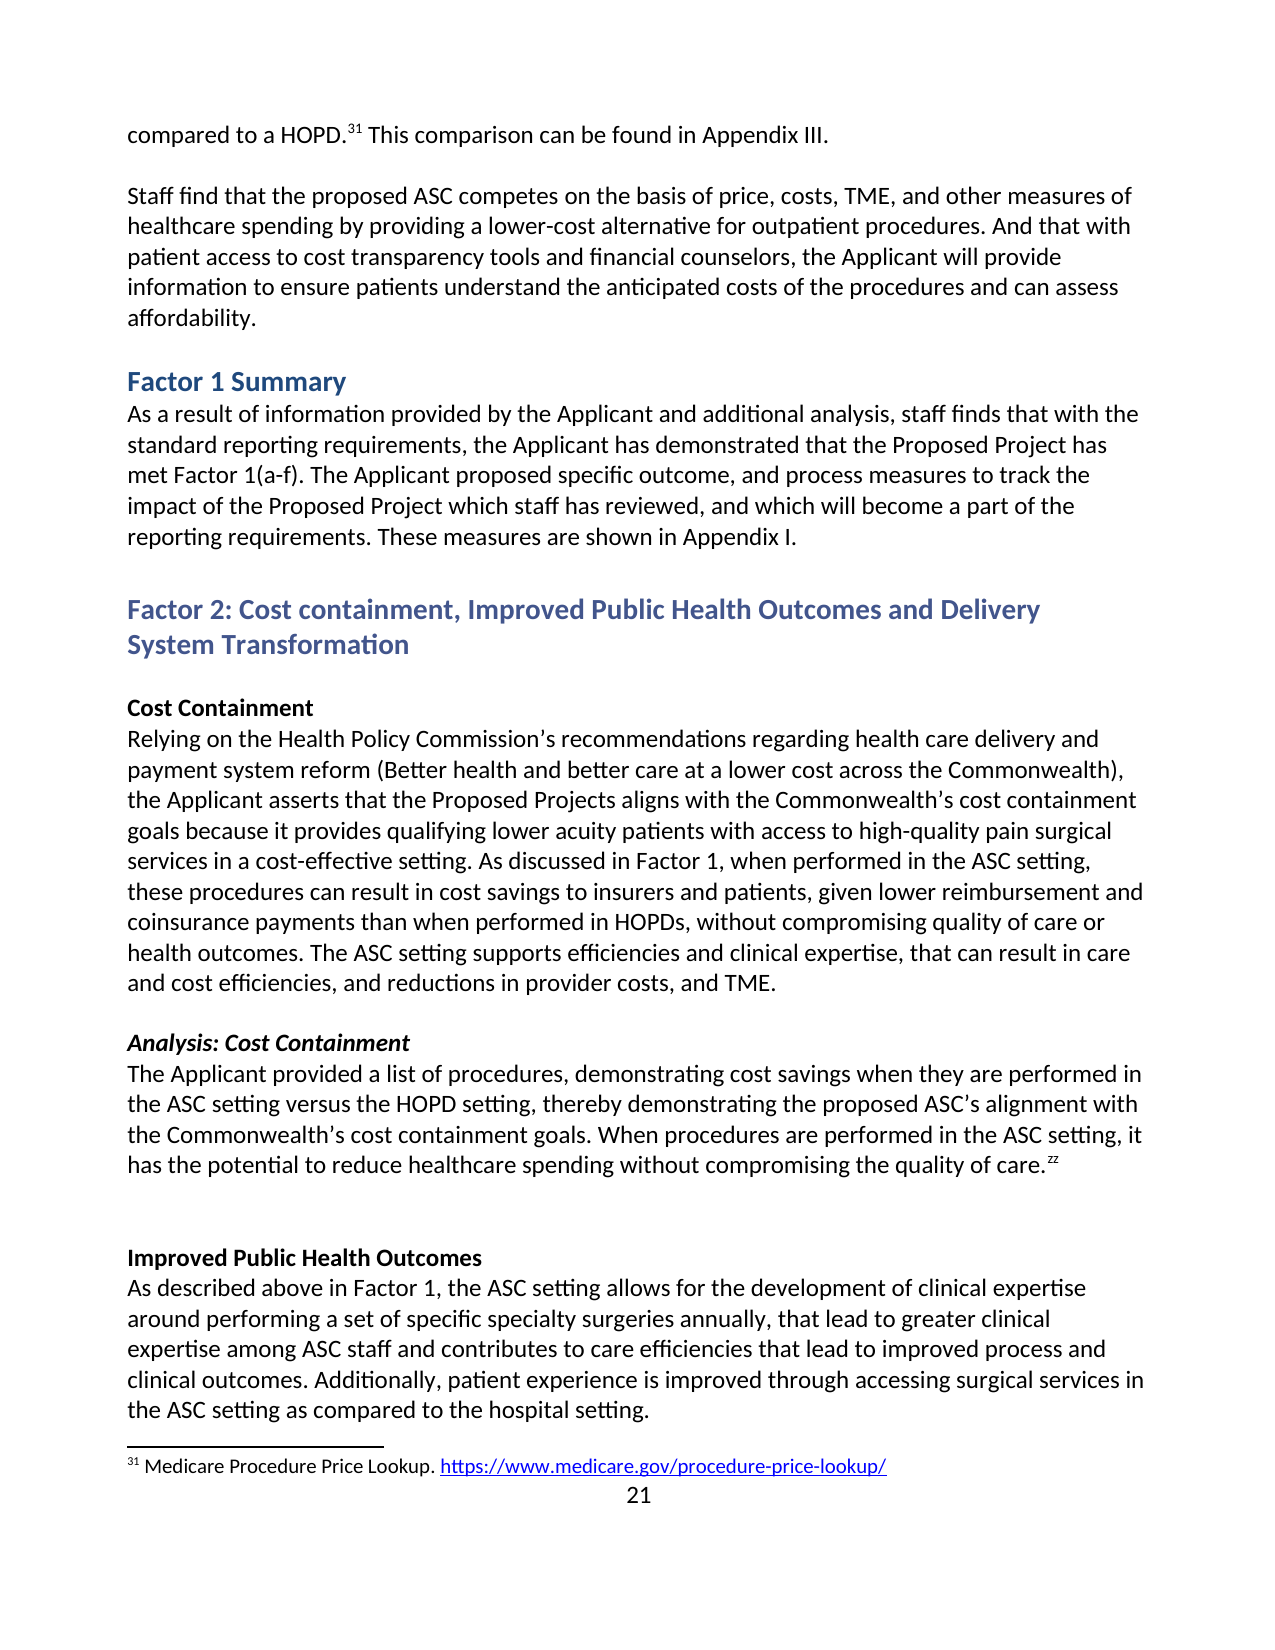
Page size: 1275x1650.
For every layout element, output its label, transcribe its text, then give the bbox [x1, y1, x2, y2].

text As a result of information provided by the Applicant and additional analysis, staff finds that with the standard reporting requirements, the Applicant has demonstrated that the Proposed Project has met Factor 1(a-f). The Applicant proposed specific outcome, and process measures to track the impact of the Proposed Project which staff has reviewed, and which will become a part of the reporting requirements. These measures are shown in Appendix I. [127, 398, 1150, 551]
text Staff find that the proposed ASC competes on the basis of price, costs, TME, and other measures of healthcare spending by providing a lower-cost alternative for outpatient procedures. And that with patient access to cost transparency tools and financial counselors, the Applicant will provide information to ensure patients understand the anticipated costs of the procedures and can assess affordability. [127, 180, 1150, 332]
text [127, 119, 1075, 149]
subtitle Factor 2: Cost containment, Improved Public Health Outcomes and Delivery System Transformation [127, 591, 1101, 662]
subtitle Improved Public Health Outcomes [127, 1243, 1150, 1272]
subtitle Factor 1 Summary [127, 363, 1150, 398]
text Analysis: Cost Containment [127, 1027, 1150, 1058]
text Relying on the Health Policy Commission’s recommendations regarding health care delivery and payment system reform (Better health and better care at a lower cost across the Commonwealth), the Applicant asserts that the Proposed Projects aligns with the Commonwealth’s cost containment goals because it provides qualifying lower acuity patients with access to high-quality pain surgical services in a cost-effective setting. As discussed in Factor 1, when performed in the ASC setting, these procedures can result in cost savings to insurers and patients, given lower reimbursement and coinsurance payments than when performed in HOPDs, without compromising quality of care or health outcomes. The ASC setting supports efficiencies and clinical expertise, that can result in care and cost efficiencies, and reductions in provider costs, and TME. [127, 723, 1150, 998]
text Cost Containment [127, 692, 1150, 723]
text The Applicant provided a list of procedures, demonstrating cost savings when they are performed in the ASC setting versus the HOPD setting, thereby demonstrating the proposed ASC’s alignment with the Commonwealth’s cost containment goals. When procedures are performed in the ASC setting, it has the potential to reduce healthcare spending without compromising the quality of care. [127, 1058, 1150, 1180]
text As described above in Factor 1, the ASC setting allows for the development of clinical expertise around performing a set of specific specialty surgeries annually, that lead to greater clinical expertise among ASC staff and contributes to care efficiencies that lead to improved process and clinical outcomes. Additionally, patient experience is improved through accessing surgical services in the ASC setting as compared to the hospital setting. [127, 1273, 1150, 1425]
